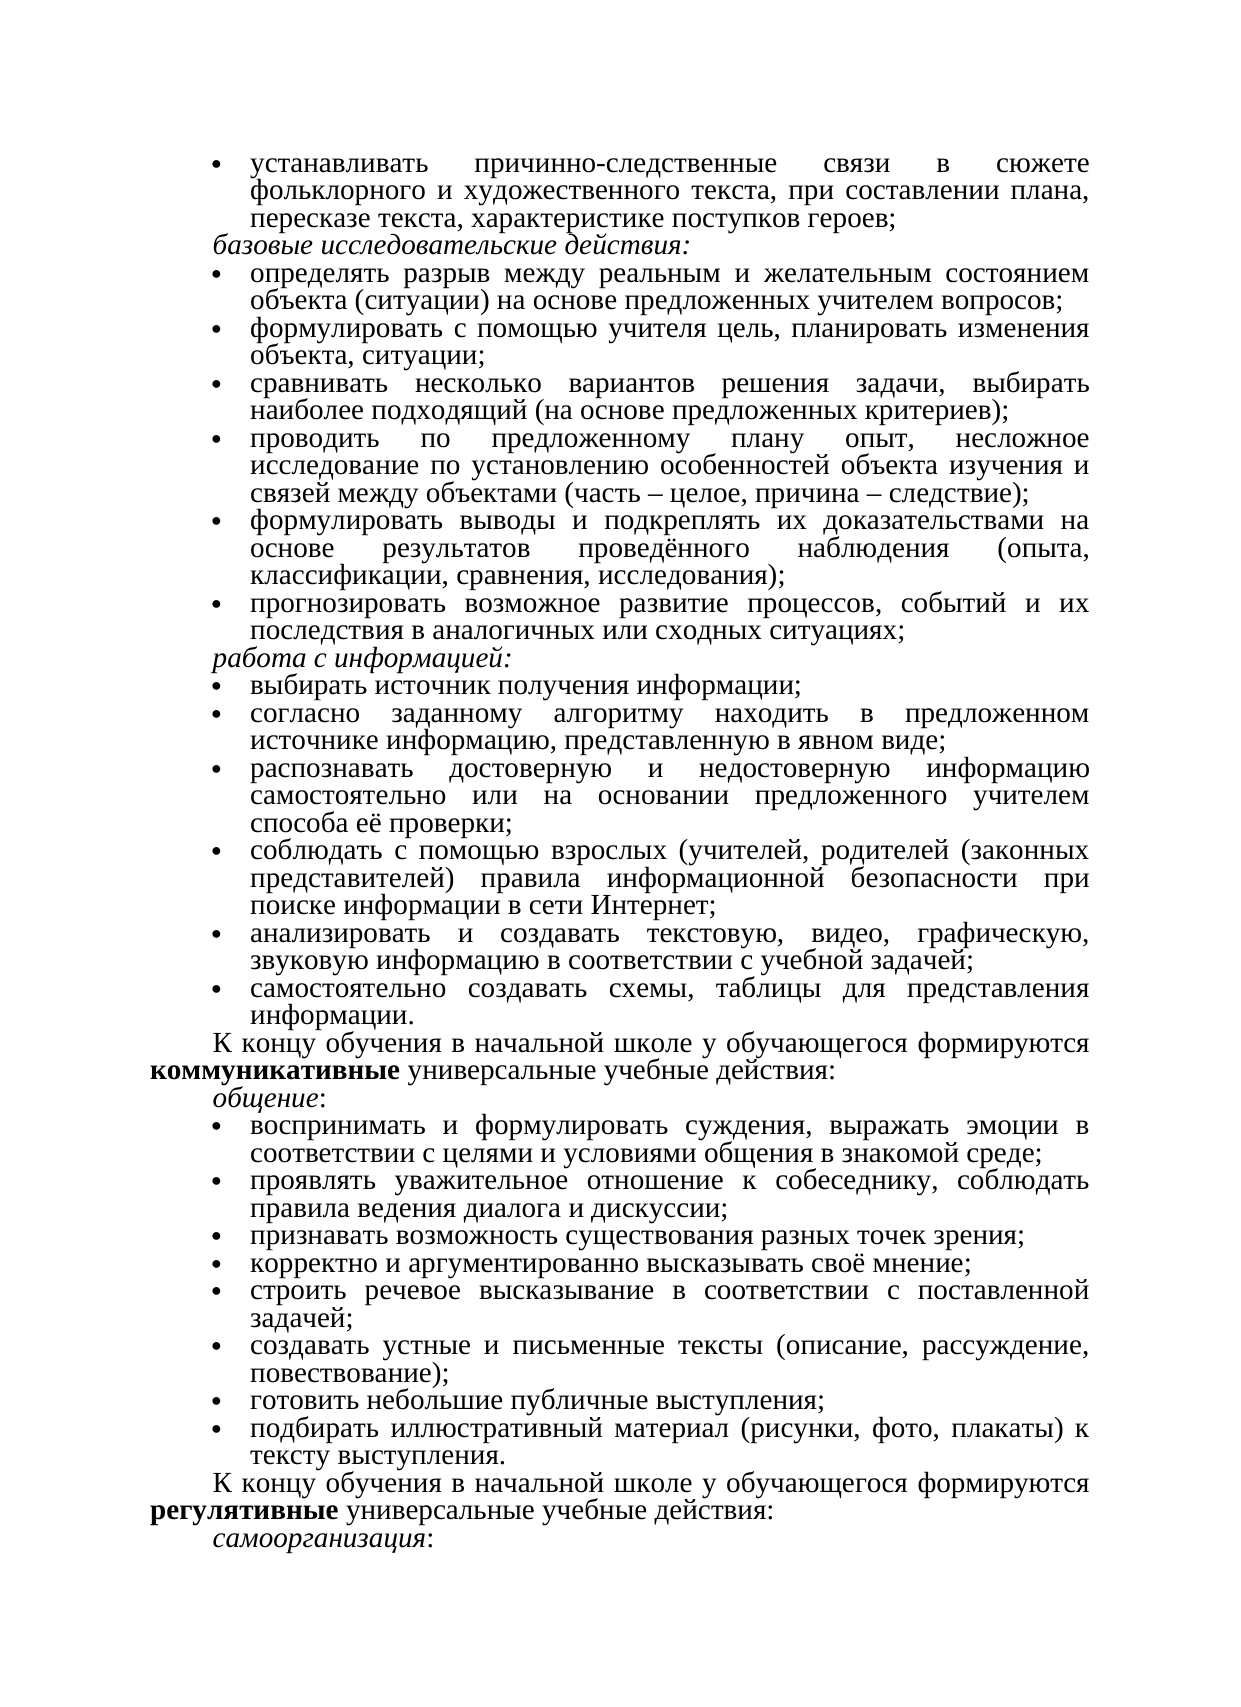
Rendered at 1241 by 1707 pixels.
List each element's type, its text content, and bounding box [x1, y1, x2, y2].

list определять разрыв между реальным и желательным состоянием объекта (ситуации) на основе предложенных учителем вопросов; [212, 260, 1090, 315]
list сравнивать несколько вариантов решения задачи, выбирать наиболее подходящий (на основе предложенных критериев); [212, 370, 1090, 425]
list проводить по предложенному плану опыт, несложное исследование по установлению особенностей объекта изучения и связей между объектами (часть – целое, причина – следствие); [212, 425, 1090, 507]
list соблюдать с помощью взрослых (учителей, родителей (законных представителей) правила информационной безопасности при поиске информации в сети Интернет; [212, 837, 1090, 920]
list признавать возможность существования разных точек зрения; [212, 1222, 1090, 1250]
list прогнозировать возможное развитие процессов, событий и их последствия в аналогичных или сходных ситуациях; [212, 590, 1090, 645]
text базовые исследовательские действия: [150, 232, 1090, 260]
list распознавать достоверную и недостоверную информацию самостоятельно или на основании предложенного учителем способа её проверки; [212, 755, 1090, 837]
text К концу обучения в начальной школе у обучающегося формируются коммуникативные универсальные учебные действия: [150, 1030, 1090, 1085]
list готовить небольшие публичные выступления; [212, 1387, 1090, 1415]
list формулировать с помощью учителя цель, планировать изменения объекта, ситуации; [212, 315, 1090, 370]
list устанавливать причинно-следственные связи в сюжете фольклорного и художественного текста, при составлении плана, пересказе текста, характеристике поступков героев; [212, 150, 1090, 232]
text работа с информацией: [150, 645, 1090, 672]
text К концу обучения в начальной школе у обучающегося формируются регулятивные универсальные учебные действия: [150, 1470, 1090, 1525]
list формулировать выводы и подкреплять их доказательствами на основе результатов проведённого наблюдения (опыта, классификации, сравнения, исследования); [212, 507, 1090, 590]
list подбирать иллюстративный материал (рисунки, фото, плакаты) к тексту выступления. [212, 1415, 1090, 1470]
text общение: [150, 1085, 1090, 1112]
list согласно заданному алгоритму находить в предложенном источнике информацию, представленную в явном виде; [212, 700, 1090, 755]
list самостоятельно создавать схемы, таблицы для представления информации. [212, 975, 1090, 1030]
list выбирать источник получения информации; [212, 672, 1090, 700]
list корректно и аргументированно высказывать своё мнение; [212, 1250, 1090, 1277]
list воспринимать и формулировать суждения, выражать эмоции в соответствии с целями и условиями общения в знакомой среде; [212, 1112, 1090, 1167]
list проявлять уважительное отношение к собеседнику, соблюдать правила ведения диалога и дискуссии; [212, 1167, 1090, 1222]
list анализировать и создавать текстовую, видео, графическую, звуковую информацию в соответствии с учебной задачей; [212, 920, 1090, 975]
list создавать устные и письменные тексты (описание, рассуждение, повествование); [212, 1332, 1090, 1387]
text самоорганизация: [150, 1525, 1090, 1552]
list строить речевое высказывание в соответствии с поставленной задачей; [212, 1277, 1090, 1332]
